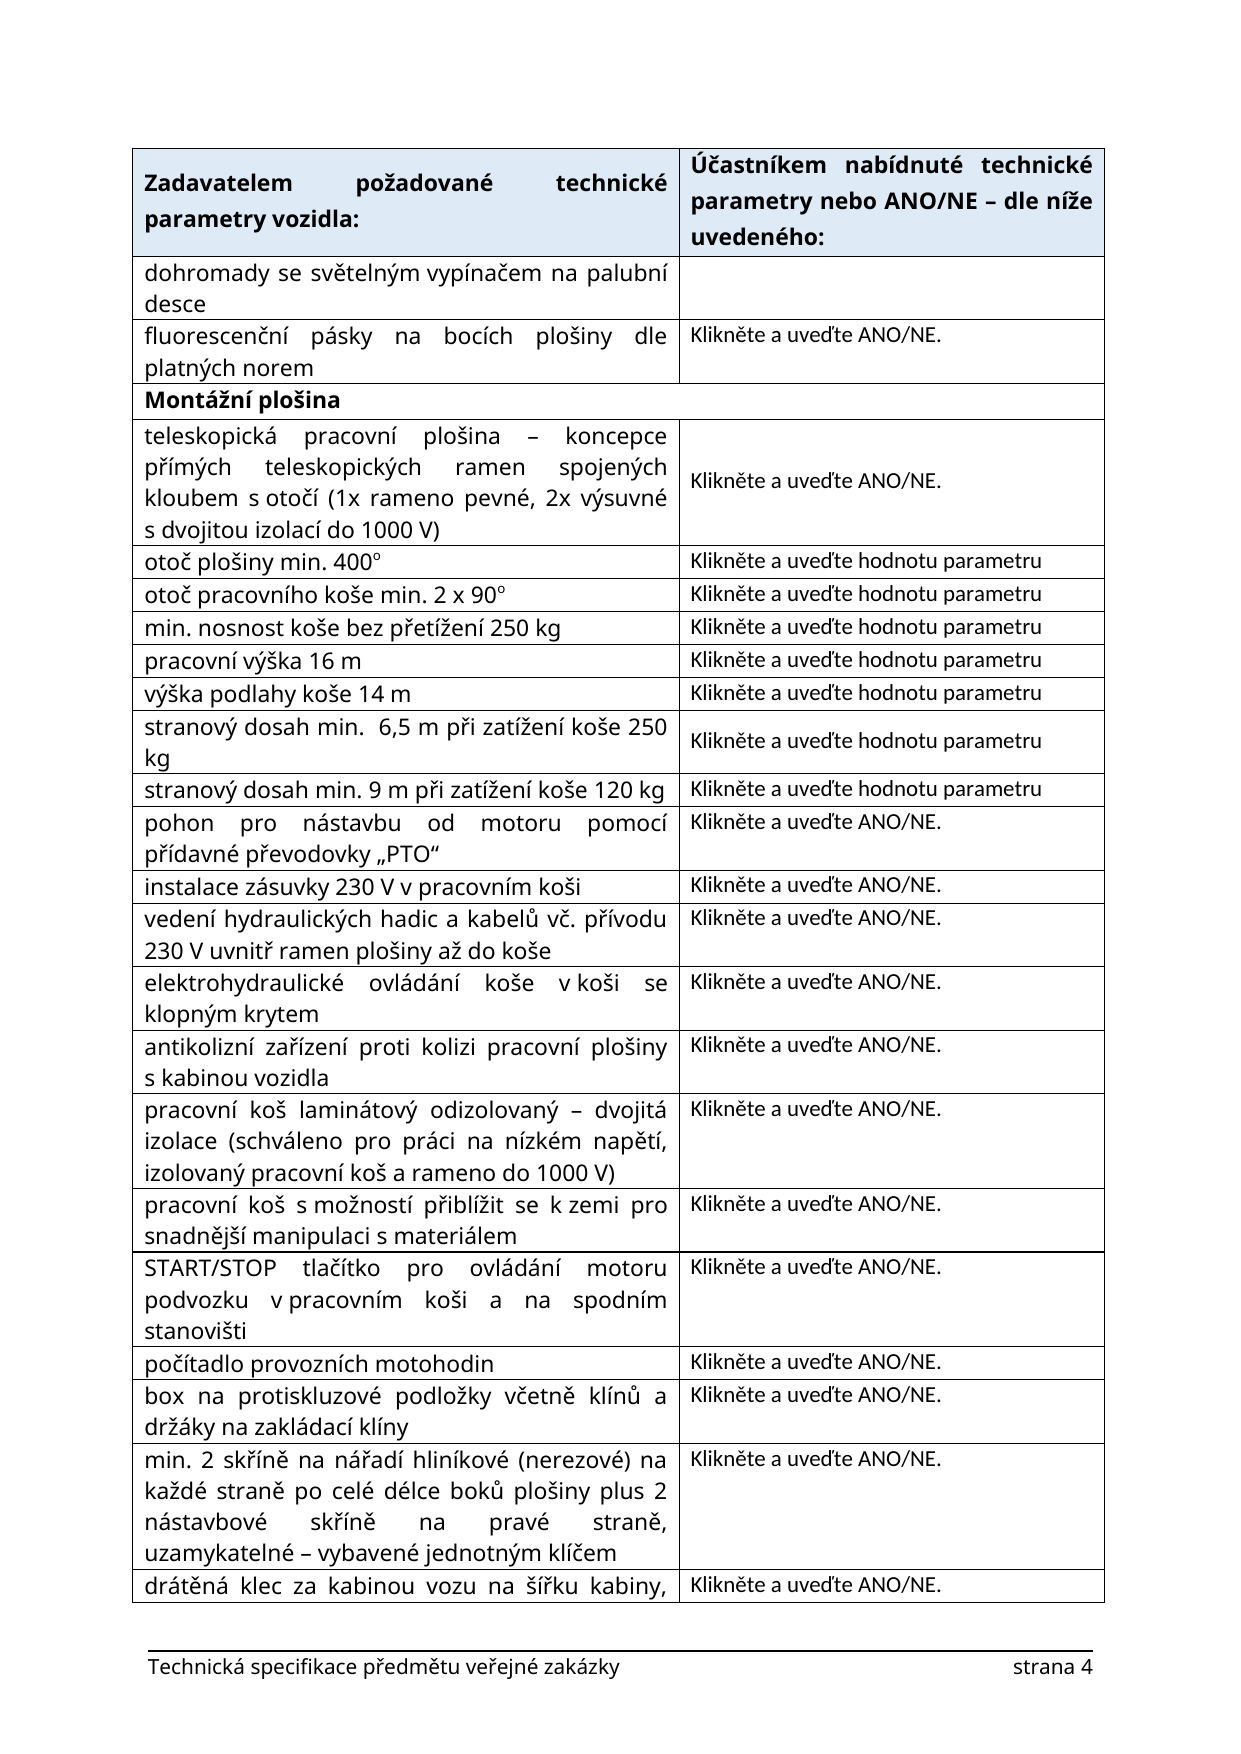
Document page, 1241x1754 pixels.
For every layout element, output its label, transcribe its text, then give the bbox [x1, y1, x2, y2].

table_cell otoč plošiny min. 400o [133, 546, 679, 578]
table_header Účastníkem nabídnuté technické parametry nebo ANO/NE – dle níže uvedeného: [680, 149, 1104, 256]
table_cell počítadlo provozních motohodin [133, 1347, 679, 1379]
table_cell pracovní koš s možností přiblížit se k zemi pro snadnější manipulaci s materiálem [133, 1189, 679, 1251]
table_header Zadavatelem požadované technické parametry vozidla: [133, 149, 679, 256]
table_cell fluorescenční pásky na bocích plošiny dle platných norem [133, 320, 679, 383]
table_cell START/STOP tlačítko pro ovládání motoru podvozku v pracovním koši a na spodním stanovišti [133, 1253, 679, 1346]
table_cell vedení hydraulických hadic a kabelů vč. přívodu 230 V uvnitř ramen plošiny až do koše [133, 904, 679, 966]
table_cell antikolizní zařízení proti kolizi pracovní plošiny s kabinou vozidla [133, 1031, 679, 1093]
table_cell instalace zásuvky 230 V v pracovním koši [133, 871, 679, 902]
table_cell pracovní výška 16 m [133, 645, 679, 677]
table_cell pracovní koš laminátový odizolovaný – dvojitá izolace (schváleno pro práci na nízkém napětí, izolovaný pracovní koš a rameno do 1000 V) [133, 1094, 679, 1188]
table_cell box na protiskluzové podložky včetně klínů a držáky na zakládací klíny [133, 1380, 679, 1443]
table_cell elektrohydraulické ovládání koše v koši se klopným krytem [133, 967, 679, 1029]
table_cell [133, 1570, 679, 1602]
table_cell teleskopická pracovní plošina – koncepce přímých teleskopických ramen spojených kloubem s otočí (1x rameno pevné, 2x výsuvné s dvojitou izolací do 1000 V) [133, 420, 679, 545]
table_cell pohon pro nástavbu od motoru pomocí přídavné převodovky „PTO“ [133, 807, 679, 869]
table_cell otoč pracovního koše min. 2 x 90o [133, 579, 679, 611]
table_cell Montážní plošina [133, 384, 1104, 419]
table_cell výška podlahy koše 14 m [133, 678, 679, 709]
table_cell min. 2 skříně na nářadí hliníkové (nerezové) na každé straně po celé délce boků plošiny plus 2 nástavbové skříně na pravé straně, uzamykatelné – vybavené jednotným klíčem [133, 1444, 679, 1569]
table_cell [133, 257, 679, 319]
table_cell stranový dosah min. 6,5 m při zatížení koše 250 kg [133, 711, 679, 773]
table_cell min. nosnost koše bez přetížení 250 kg [133, 612, 679, 644]
table_cell stranový dosah min. 9 m při zatížení koše 120 kg [133, 774, 679, 806]
